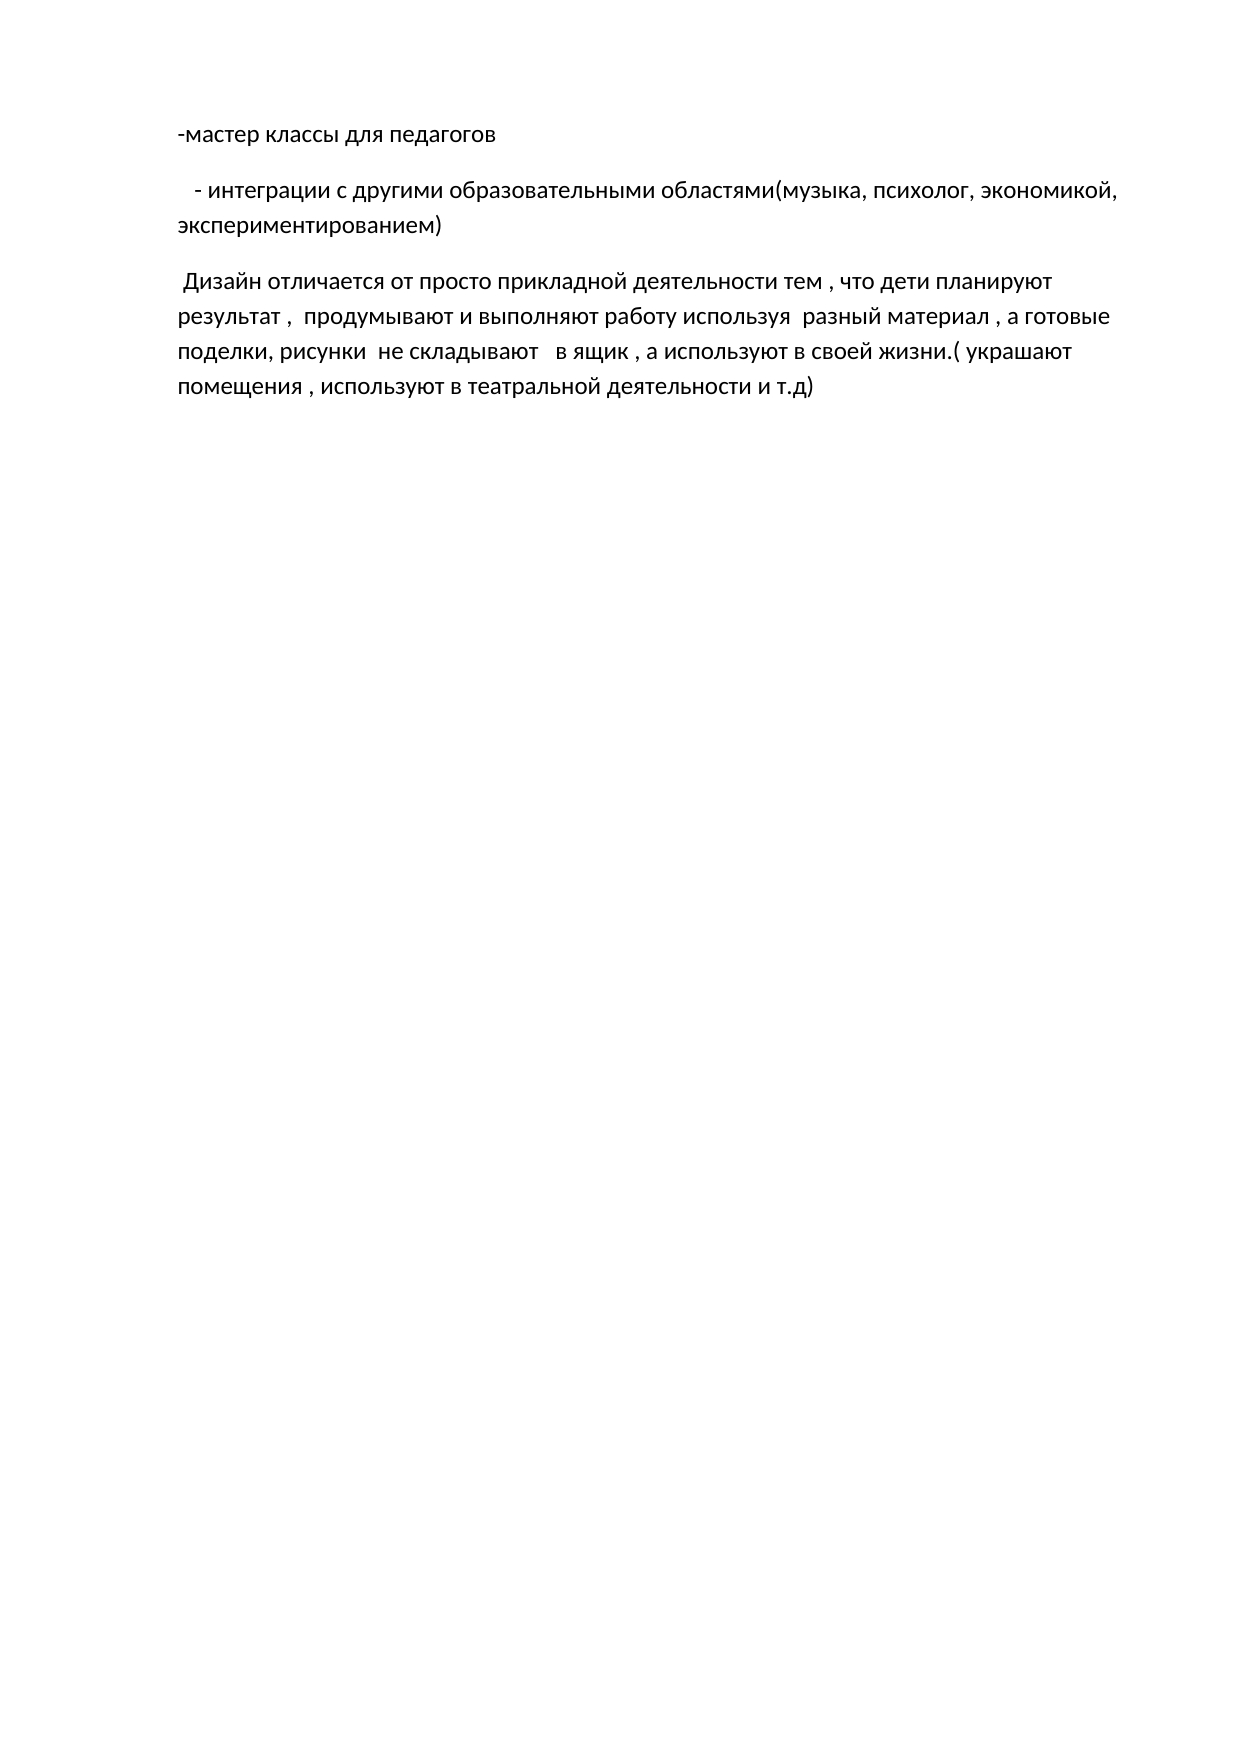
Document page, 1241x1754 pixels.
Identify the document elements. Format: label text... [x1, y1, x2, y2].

text -мастер классы для педагогов [177, 118, 1152, 149]
text - интеграции с другими образовательными областями(музыка, психолог, экономикой, экспериментированием) [177, 174, 1152, 239]
text Дизайн отличается от просто прикладной деятельности тем , что дети планируют результат , продумывают и выполняют работу используя разный материал , а готовые поделки, рисунки не складывают в ящик , а используют в своей жизни.( украшают помещения , используют в театральной деятельности и т.д) [177, 265, 1152, 400]
